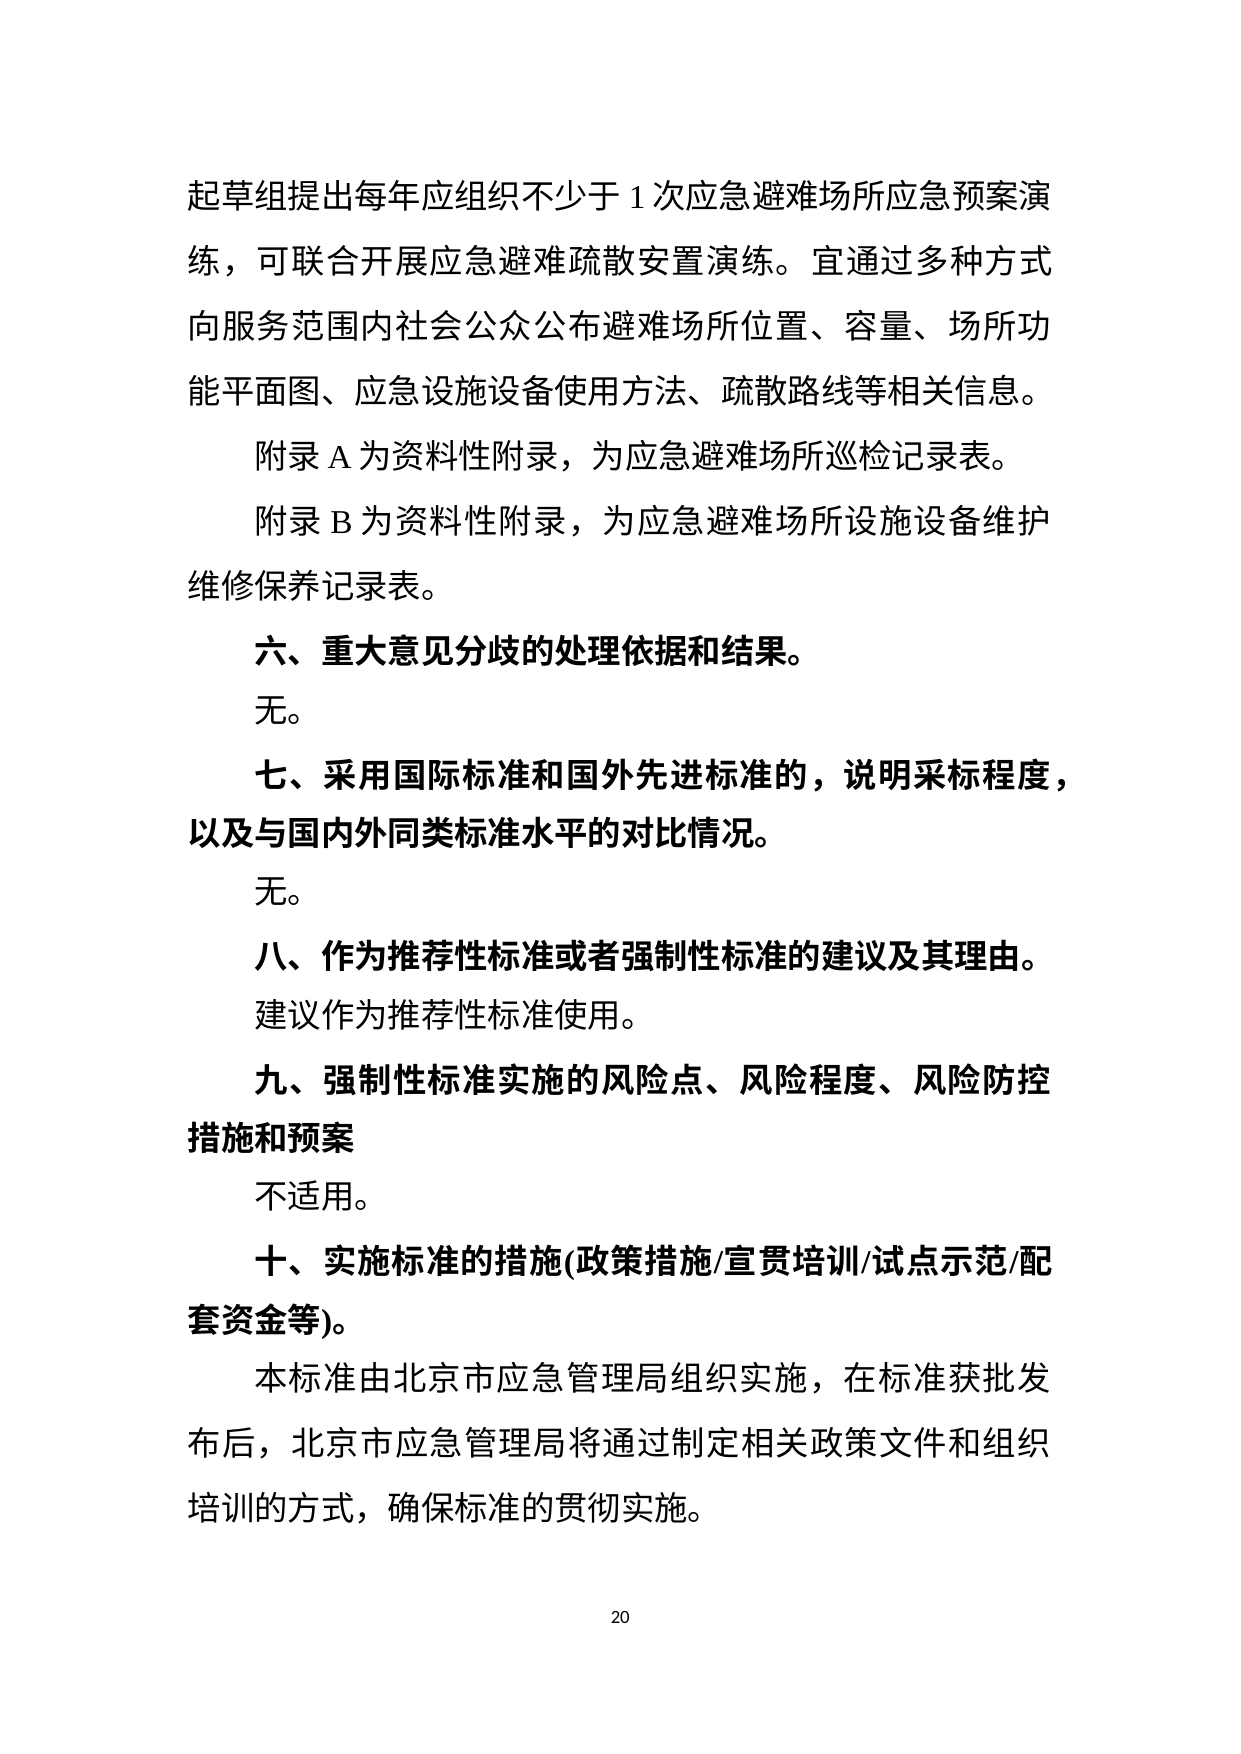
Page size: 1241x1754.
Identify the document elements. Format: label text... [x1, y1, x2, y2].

text 不适用。 [187, 1162, 1053, 1227]
text 本标准由北京市应急管理局组织实施，在标准获批发布后，北京市应急管理局将通过制定相关政策文件和组织培训的方式，确保标准的贯彻实施。 [187, 1344, 1053, 1539]
text 附录A为资料性附录，为应急避难场所巡检记录表。 [187, 422, 1053, 487]
text 建议作为推荐性标准使用。 [187, 980, 1053, 1045]
text 七、采用国际标准和国外先进标准的，说明采标程度，以及与国内外同类标准水平的对比情况。 [187, 740, 1053, 857]
text 六、重大意见分歧的处理依据和结果。 [187, 617, 1053, 675]
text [187, 162, 1053, 422]
text 附录B为资料性附录，为应急避难场所设施设备维护维修保养记录表。 [187, 487, 1053, 617]
text 无。 [187, 675, 1053, 740]
text 无。 [187, 857, 1053, 922]
text 十、实施标准的措施(政策措施/宣贯培训/试点示范/配套资金等)。 [187, 1227, 1053, 1344]
text 八、作为推荐性标准或者强制性标准的建议及其理由。 [187, 922, 1053, 980]
text 九、强制性标准实施的风险点、风险程度、风险防控措施和预案 [187, 1045, 1053, 1162]
